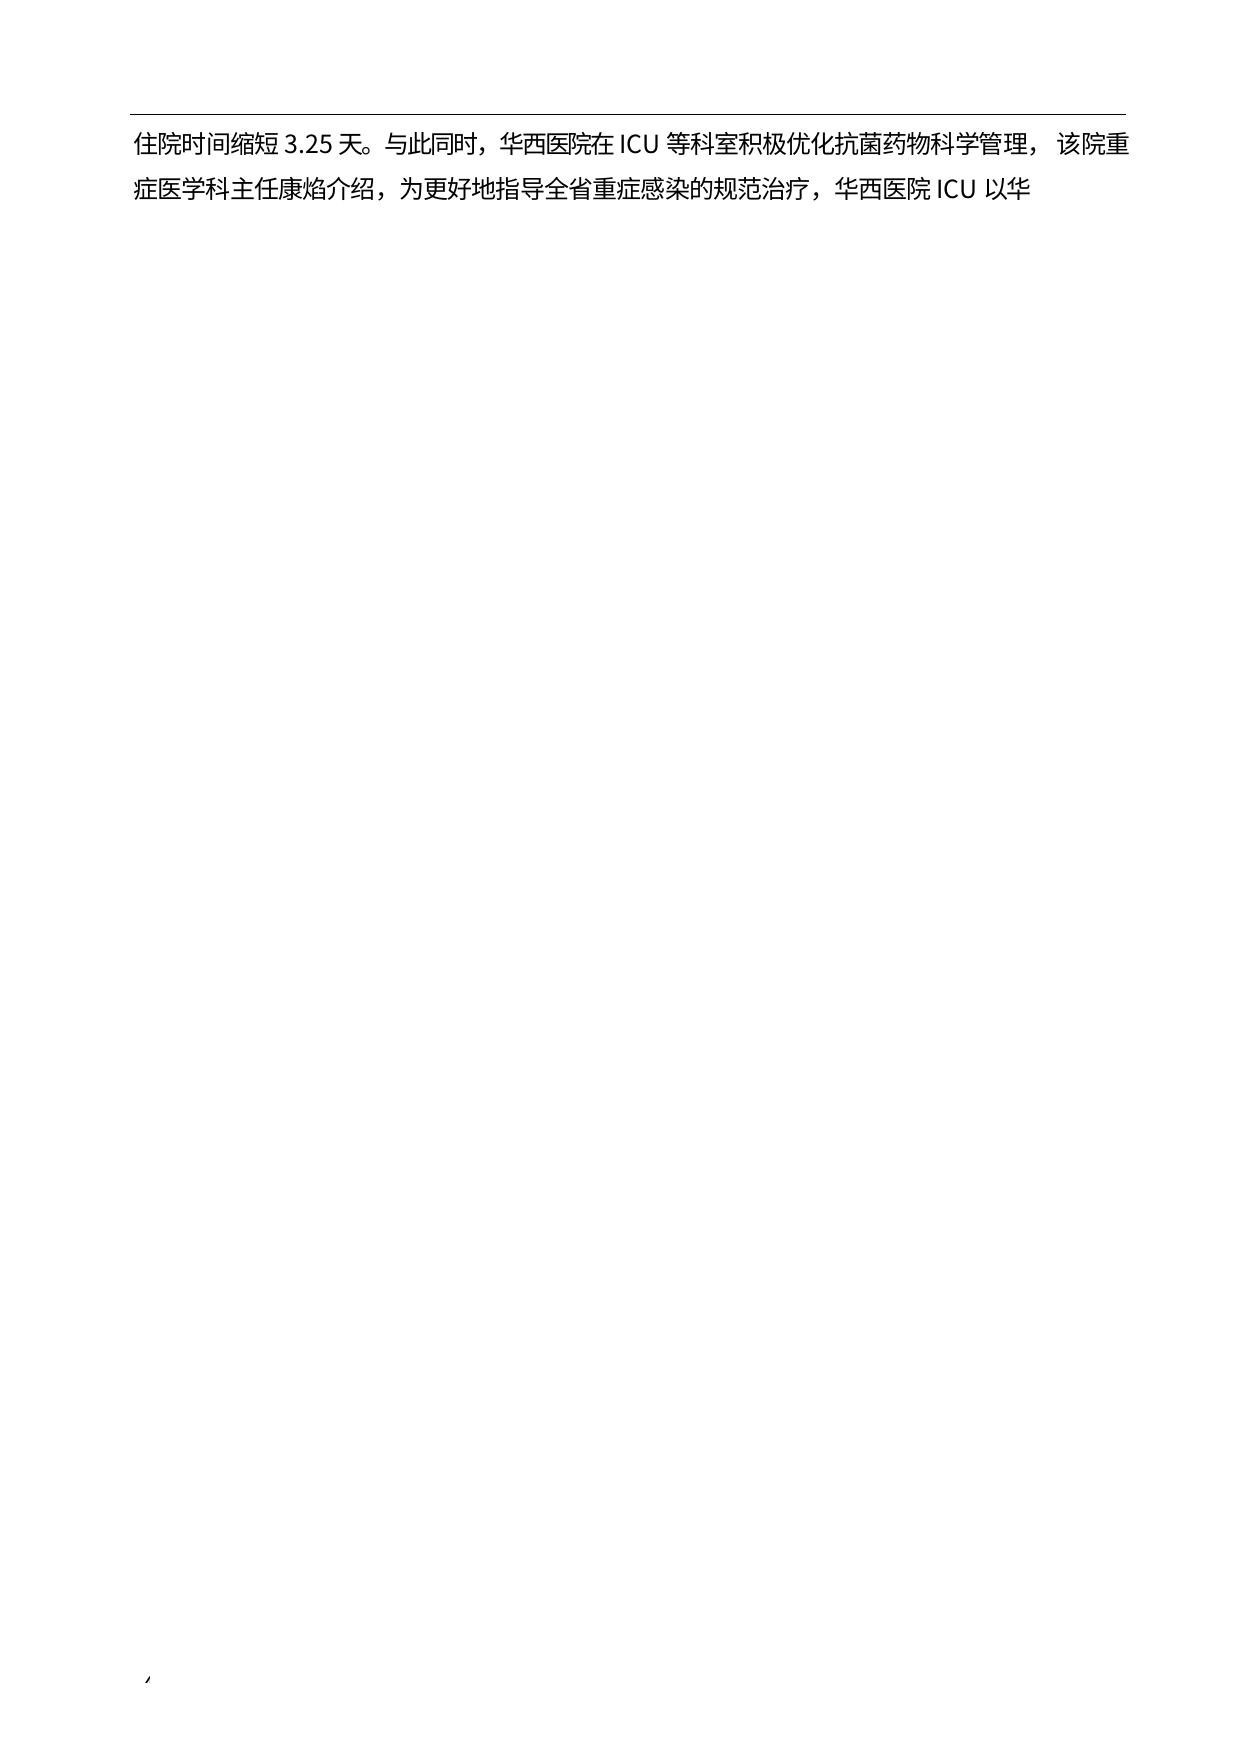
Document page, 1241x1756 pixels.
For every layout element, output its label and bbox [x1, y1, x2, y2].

text [133, 124, 1135, 205]
